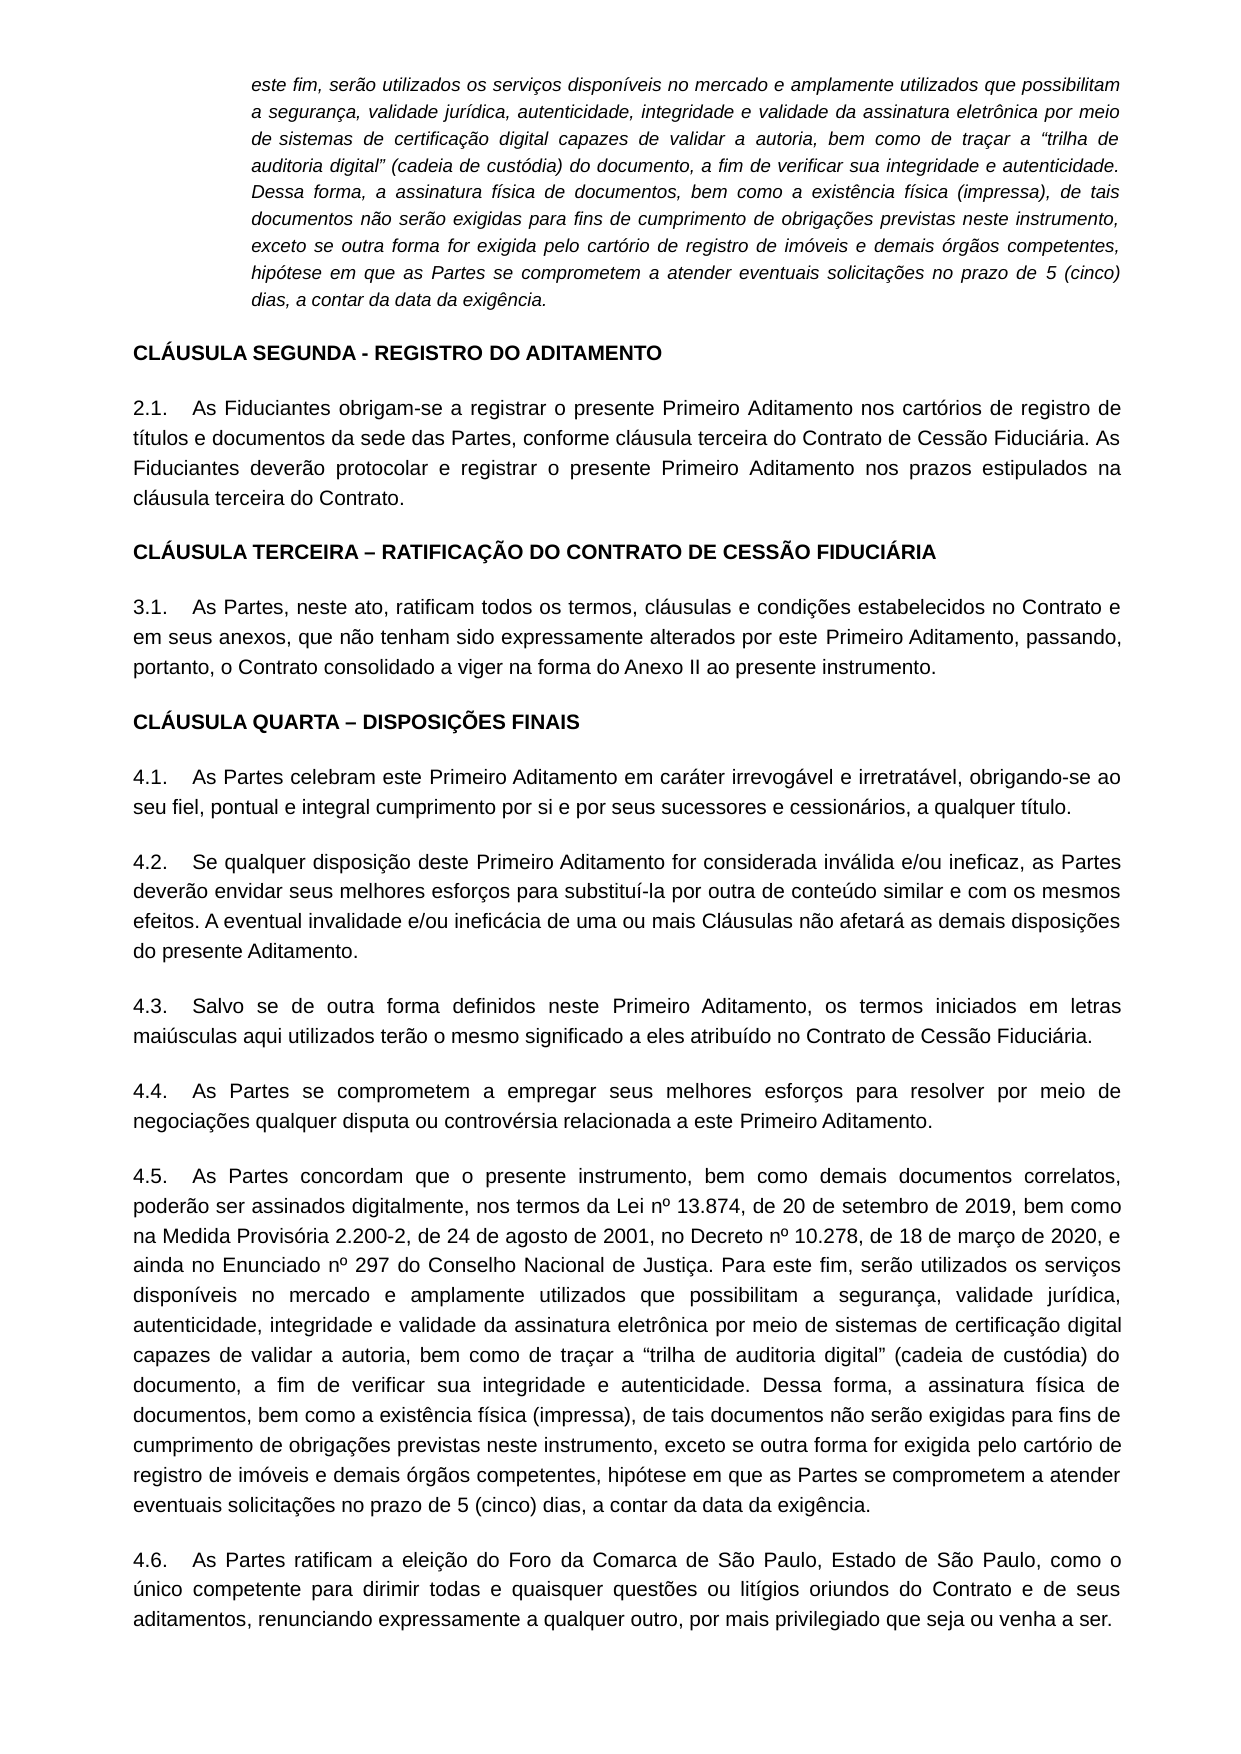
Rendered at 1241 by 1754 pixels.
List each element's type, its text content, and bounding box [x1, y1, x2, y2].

list As Partes se comprometem a empregar seus melhores esforços para resolver por meio de negociações qualquer disputa ou controvérsia relacionada a este Primeiro Aditamento. [133, 1079, 1122, 1133]
list 2.1. As Fiduciantes obrigam-se a registrar o presente Primeiro Aditamento nos cartórios de registro de títulos e documentos da sede das Partes, conforme cláusula terceira do Contrato de Cessão Fiduciária. As Fiduciantes deverão protocolar e registrar o presente Primeiro Aditamento nos prazos estipulados na cláusula terceira do Contrato. [133, 396, 1122, 509]
list As Partes celebram este Primeiro Aditamento em caráter irrevogável e irretratável, obrigando-se ao seu fiel, pontual e integral cumprimento por si e por seus sucessores e cessionários, a qualquer título. [133, 765, 1122, 818]
list Salvo se de outra forma definidos neste Primeiro Aditamento, os termos iniciados em letras maiúsculas aqui utilizados terão o mesmo significado a eles atribuído no Contrato de Cessão Fiduciária. [133, 994, 1122, 1048]
text CLÁUSULA TERCEIRA – RATIFICAÇÃO DO CONTRATO DE CESSÃO FIDUCIÁRIA [133, 540, 1122, 564]
text CLÁUSULA SEGUNDA - REGISTRO DO ADITAMENTO [133, 341, 1122, 365]
list As Partes ratificam a eleição do Foro da Comarca de São Paulo, Estado de São Paulo, como o único competente para dirimir todas e quaisquer questões ou litígios oriundos do Contrato e de seus aditamentos, renunciando expressamente a qualquer outro, por mais privilegiado que seja ou venha a ser. [133, 1547, 1122, 1631]
text CLÁUSULA QUARTA – DISPOSIÇÕES FINAIS [133, 710, 1122, 734]
list As Partes concordam que o presente instrumento, bem como demais documentos correlatos, poderão ser assinados digitalmente, nos termos da Lei nº 13.874, de 20 de setembro de 2019, bem como na Medida Provisória 2.200-2, de 24 de agosto de 2001, no Decreto nº 10.278, de 18 de março de 2020, e ainda no Enunciado nº 297 do Conselho Nacional de Justiça. Para este fim, serão utilizados os serviços disponíveis no mercado e amplamente utilizados que possibilitam a segurança, validade jurídica, autenticidade, integridade e validade da assinatura eletrônica por meio de sistemas de certificação digital capazes de validar a autoria, bem como de traçar a “trilha de auditoria digital” (cadeia de custódia) do documento, a fim de verificar sua integridade e autenticidade. Dessa forma, a assinatura física de documentos, bem como a existência física (impressa), de tais documentos não serão exigidas para fins de cumprimento de obrigações previstas neste instrumento, exceto se outra forma for exigida pelo cartório de registro de imóveis e demais órgãos competentes, hipótese em que as Partes se comprometem a atender eventuais solicitações no prazo de 5 (cinco) dias, a contar da data da exigência. [133, 1164, 1122, 1516]
list 3.1. As Partes, neste ato, ratificam todos os termos, cláusulas e condições estabelecidos no Contrato e em seus anexos, que não tenham sido expressamente alterados por este Primeiro Aditamento, passando, portanto, o Contrato consolidado a viger na forma do Anexo II ao presente instrumento. [133, 595, 1122, 679]
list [251, 74, 1122, 310]
list Se qualquer disposição deste Primeiro Aditamento for considerada inválida e/ou ineficaz, as Partes deverão envidar seus melhores esforços para substituí-la por outra de conteúdo similar e com os mesmos efeitos. A eventual invalidade e/ou ineficácia de uma ou mais Cláusulas não afetará as demais disposições do presente Aditamento. [133, 849, 1122, 963]
